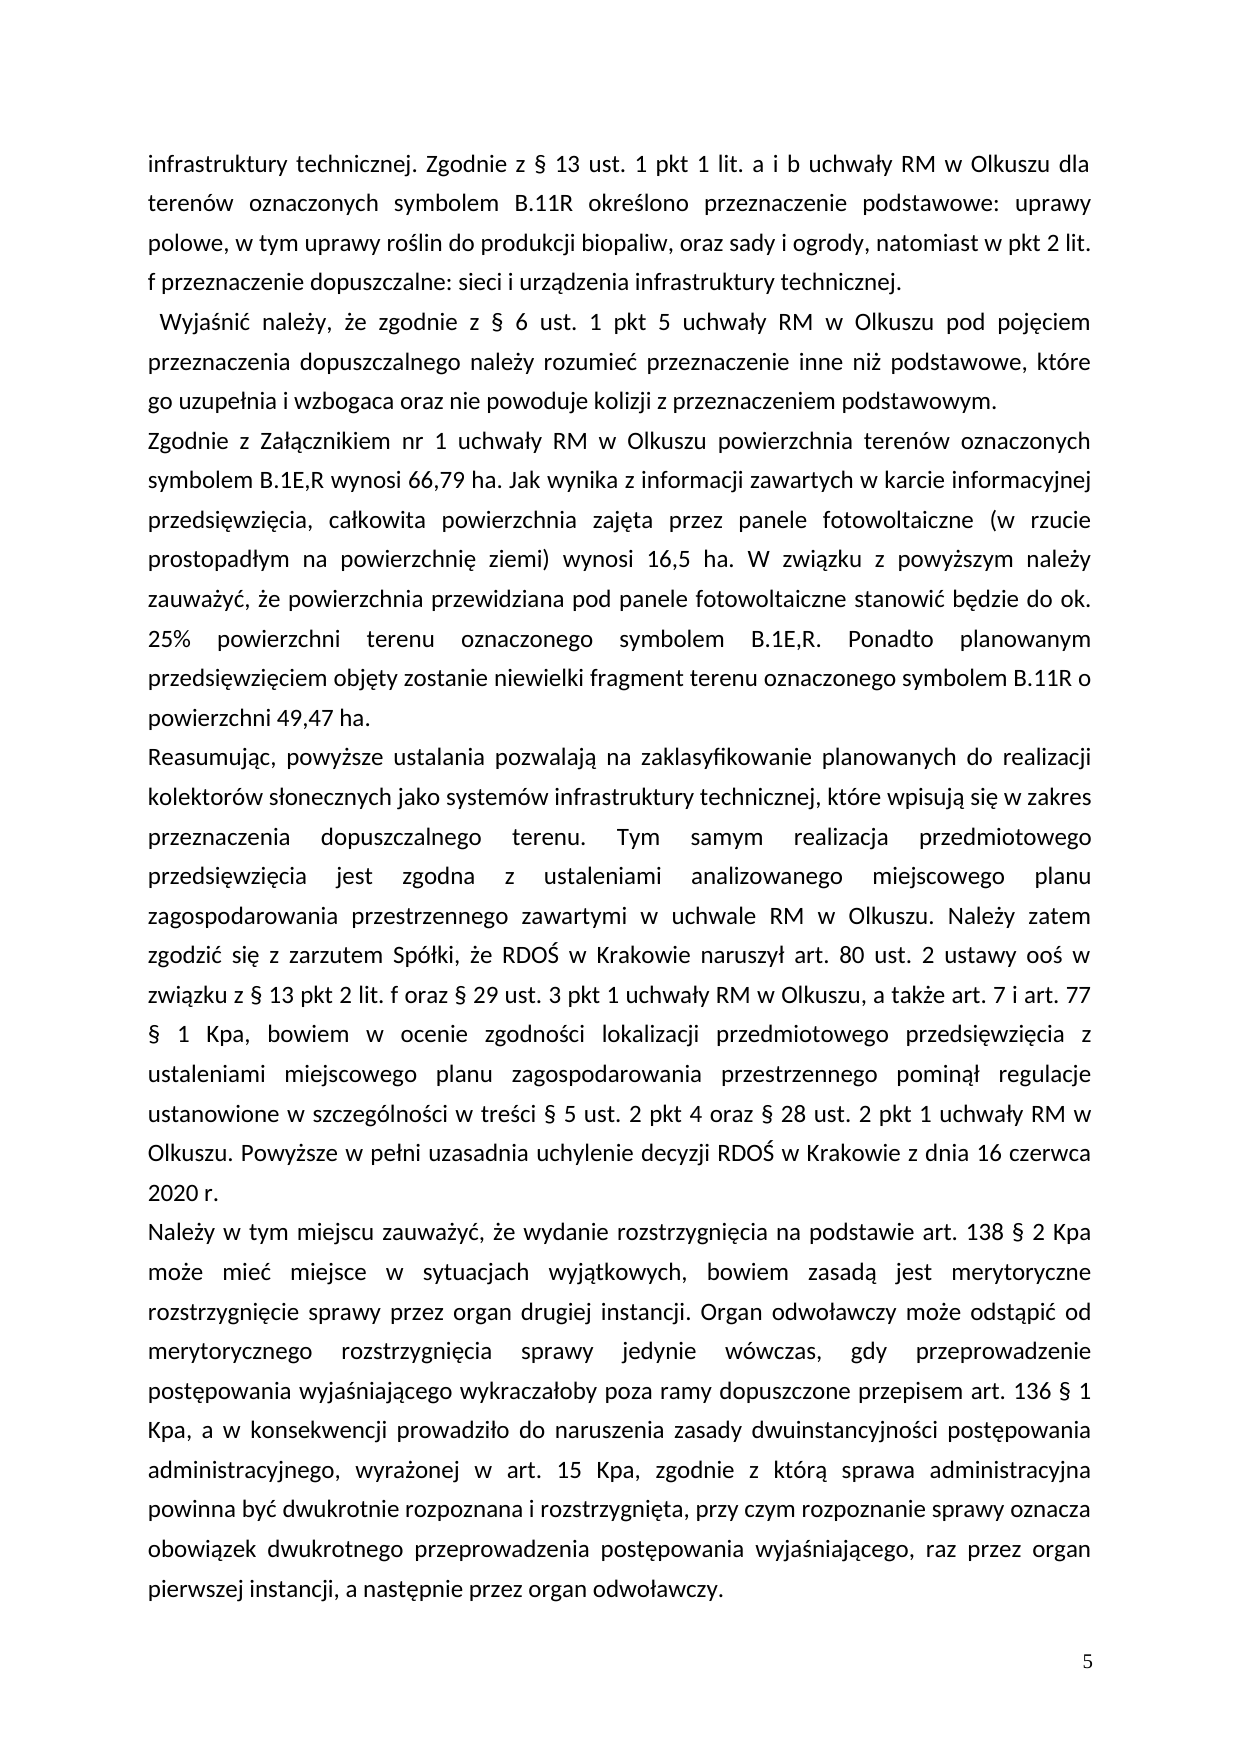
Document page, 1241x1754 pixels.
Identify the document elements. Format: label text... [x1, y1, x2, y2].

text Zgodnie z Załącznikiem nr 1 uchwały RM w Olkuszu powierzchnia terenów oznaczonych symbolem B.1E,R wynosi 66,79 ha. Jak wynika z informacji zawartych w karcie informacyjnej przedsięwzięcia, całkowita powierzchnia zajęta przez panele fotowoltaiczne (w rzucie prostopadłym na powierzchnię ziemi) wynosi 16,5 ha. W związku z powyższym należy zauważyć, że powierzchnia przewidziana pod panele fotowoltaiczne stanowić będzie do ok. 25% powierzchni terenu oznaczonego symbolem B.1E,R. Ponadto planowanym przedsięwzięciem objęty zostanie niewielki fragment terenu oznaczonego symbolem B.11R o powierzchni 49,47 ha. [148, 425, 1092, 732]
text Wyjaśnić należy, że zgodnie z § 6 ust. 1 pkt 5 uchwały RM w Olkuszu pod pojęciem przeznaczenia dopuszczalnego należy rozumieć przeznaczenie inne niż podstawowe, które go uzupełnia i wzbogaca oraz nie powoduje kolizji z przeznaczeniem podstawowym. [148, 306, 1092, 416]
text Reasumując, powyższe ustalania pozwalają na zaklasyfikowanie planowanych do realizacji kolektorów słonecznych jako systemów infrastruktury technicznej, które wpisują się w zakres przeznaczenia dopuszczalnego terenu. Tym samym realizacja przedmiotowego przedsięwzięcia jest zgodna z ustaleniami analizowanego miejscowego planu zagospodarowania przestrzennego zawartymi w uchwale RM w Olkuszu. Należy zatem zgodzić się z zarzutem Spółki, że RDOŚ w Krakowie naruszył art. 80 ust. 2 ustawy ooś w związku z § 13 pkt 2 lit. f oraz § 29 ust. 3 pkt 1 uchwały RM w Olkuszu, a także art. 7 i art. 77 § 1 Kpa, bowiem w ocenie zgodności lokalizacji przedmiotowego przedsięwzięcia z ustaleniami miejscowego planu zagospodarowania przestrzennego pominął regulacje ustanowione w szczególności w treści § 5 ust. 2 pkt 4 oraz § 28 ust. 2 pkt 1 uchwały RM w Olkuszu. Powyższe w pełni uzasadnia uchylenie decyzji RDOŚ w Krakowie z dnia 16 czerwca 2020 r. [148, 741, 1092, 1207]
text Należy w tym miejscu zauważyć, że wydanie rozstrzygnięcia na podstawie art. 138 § 2 Kpa może mieć miejsce w sytuacjach wyjątkowych, bowiem zasadą jest merytoryczne rozstrzygnięcie sprawy przez organ drugiej instancji. Organ odwoławczy może odstąpić od merytorycznego rozstrzygnięcia sprawy jedynie wówczas, gdy przeprowadzenie postępowania wyjaśniającego wykraczałoby poza ramy dopuszczone przepisem art. 136 § 1 Kpa, a w konsekwencji prowadziło do naruszenia zasady dwuinstancyjności postępowania administracyjnego, wyrażonej w art. 15 Kpa, zgodnie z którą sprawa administracyjna powinna być dwukrotnie rozpoznana i rozstrzygnięta, przy czym rozpoznanie sprawy oznacza obowiązek dwukrotnego przeprowadzenia postępowania wyjaśniającego, raz przez organ pierwszej instancji, a następnie przez organ odwoławczy. [148, 1216, 1092, 1603]
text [148, 148, 1092, 297]
